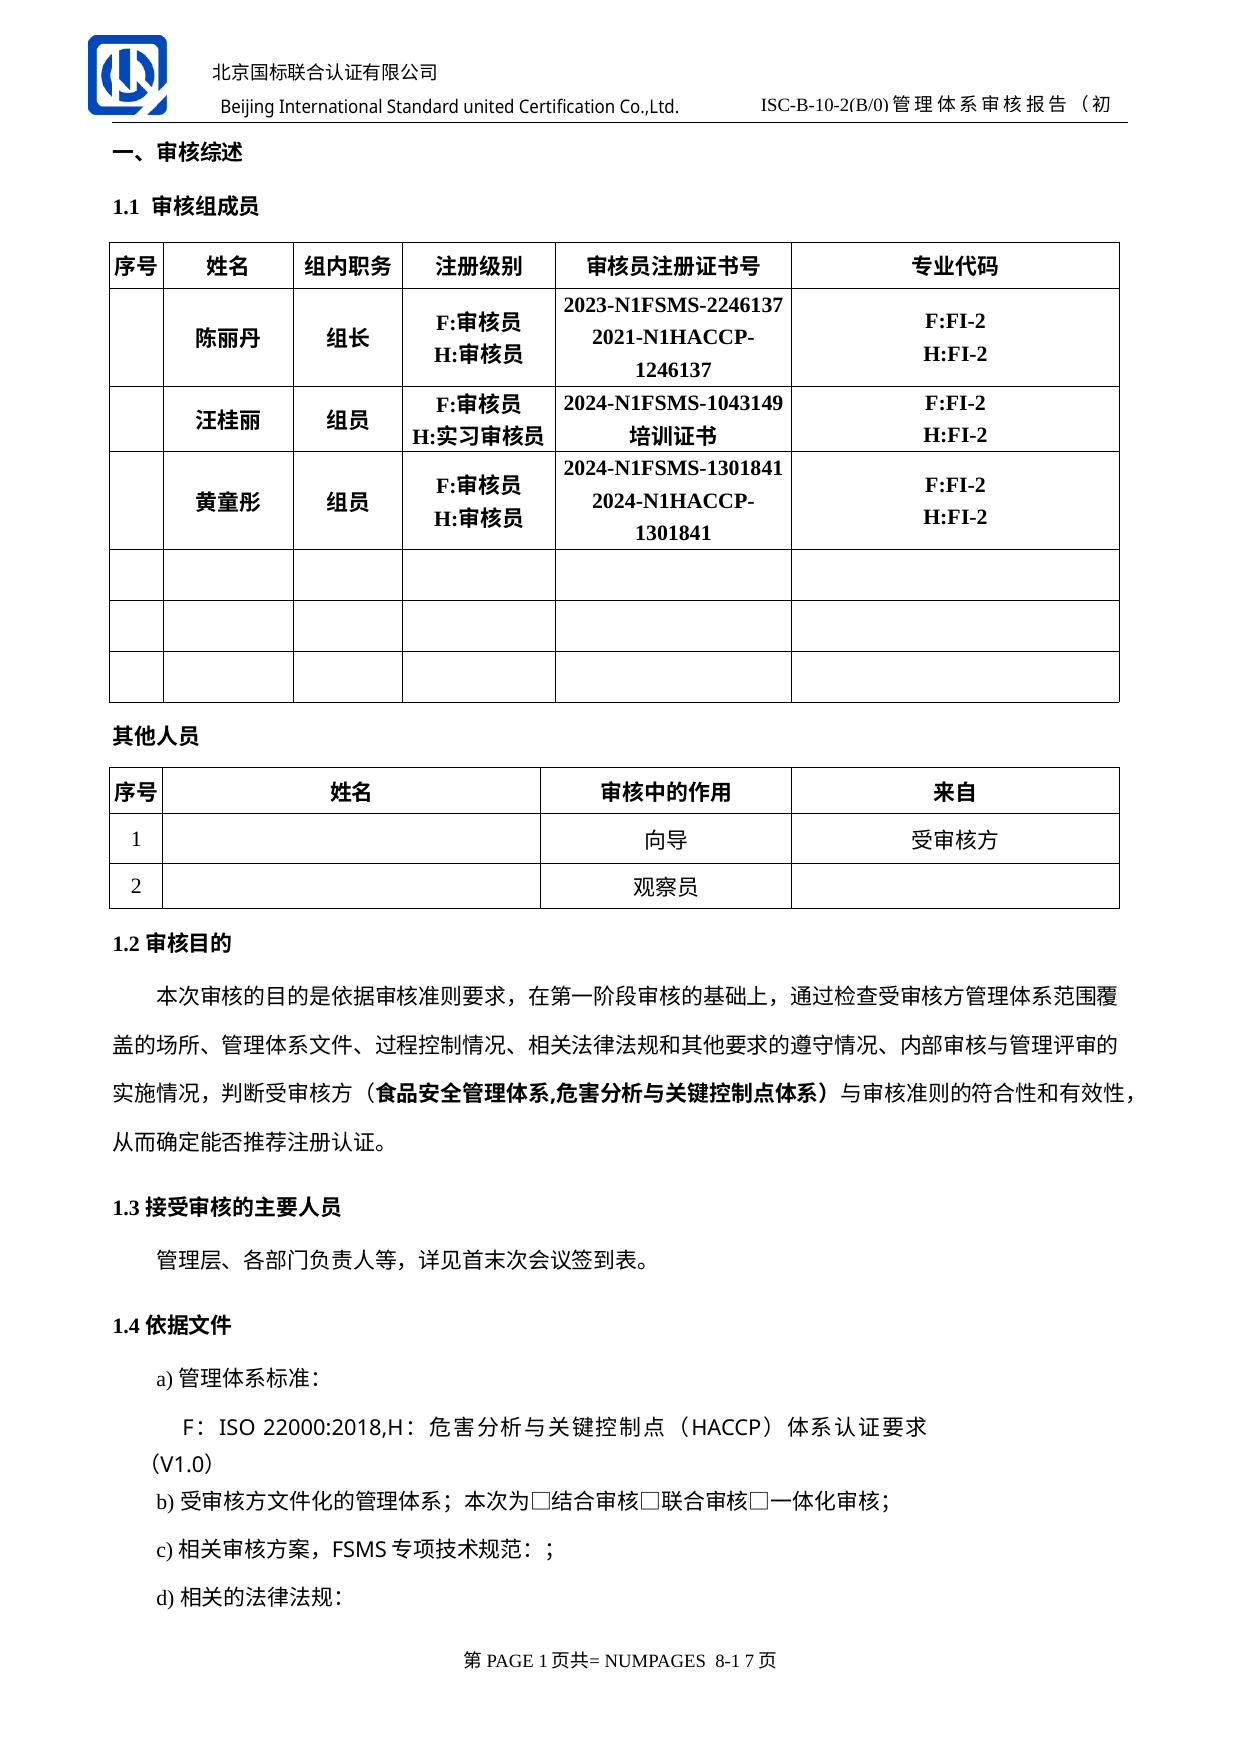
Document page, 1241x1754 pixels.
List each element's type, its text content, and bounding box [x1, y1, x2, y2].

table_cell [556, 550, 791, 600]
table_cell F:审核员 H:审核员 [403, 452, 555, 549]
text 1.2 审核目的 [112, 925, 1128, 958]
table_cell 1 [110, 814, 162, 863]
table_cell [110, 652, 163, 702]
table_cell F:审核员 H:实习审核员 [403, 387, 555, 451]
table_cell [403, 652, 555, 702]
table_cell 向导 [541, 814, 791, 863]
table_cell [164, 652, 293, 702]
text 管理层、各部门负责人等，详见首末次会议签到表。 [112, 1243, 1128, 1275]
list 审核组成员 [112, 188, 1128, 221]
table_header 专业代码 [792, 243, 1119, 288]
table_header 序号 [110, 768, 162, 813]
table_header 姓名 [163, 768, 540, 813]
table_cell 陈丽丹 [164, 289, 293, 386]
table_cell [792, 550, 1119, 600]
table_cell [164, 550, 293, 600]
table_cell 组员 [294, 387, 402, 451]
table_cell [403, 601, 555, 651]
table_cell [556, 601, 791, 651]
table_cell 黄童彤 [164, 452, 293, 549]
table_cell 组员 [294, 452, 402, 549]
table_cell 组长 [294, 289, 402, 386]
table_cell [792, 652, 1119, 702]
text d) 相关的法律法规： [112, 1580, 1128, 1612]
table_cell F:FI-2 H:FI-2 [792, 452, 1119, 549]
text c) 相关审核方案，FSMS专项技术规范：； [112, 1532, 1128, 1564]
text 其他人员 [112, 718, 1128, 751]
table_cell F:FI-2 H:FI-2 [792, 387, 1119, 451]
table_cell 汪桂丽 [164, 387, 293, 451]
table_cell [294, 652, 402, 702]
table_cell 观察员 [541, 864, 791, 908]
text b) 受审核方文件化的管理体系；本次为□结合审核□联合审核□一体化审核； [112, 1483, 1128, 1516]
table_header 审核员注册证书号 [556, 243, 791, 288]
table_cell [110, 550, 163, 600]
table_cell [294, 601, 402, 651]
table_cell [792, 601, 1119, 651]
table_cell [556, 652, 791, 702]
table_cell [163, 814, 540, 863]
table_cell 2024-N1FSMS-1301841 2024-N1HACCP-1301841 [556, 452, 791, 549]
table_cell [163, 864, 540, 908]
table_cell F:FI-2 H:FI-2 [792, 289, 1119, 386]
table_cell 2024-N1FSMS-1043149 培训证书 [556, 387, 791, 451]
text 1.4 依据文件 [112, 1307, 1128, 1340]
table_header 注册级别 [403, 243, 555, 288]
table_cell 2023-N1FSMS-2246137 2021-N1HACCP-1246137 [556, 289, 791, 386]
picture [88, 35, 167, 115]
table_header 组内职务 [294, 243, 402, 288]
table_cell 受审核方 [792, 814, 1119, 863]
table_cell [294, 550, 402, 600]
table_cell [110, 387, 163, 451]
table_header 审核中的作用 [541, 768, 791, 813]
table_cell [792, 864, 1119, 908]
table_cell [110, 289, 163, 386]
table_cell [164, 601, 293, 651]
text 一、审核综述 [112, 135, 1128, 167]
table_header 来自 [792, 768, 1119, 813]
table_cell 2 [110, 864, 162, 908]
table_cell [110, 601, 163, 651]
table_header 序号 [110, 243, 163, 288]
text 1.3 接受审核的主要人员 [112, 1189, 1128, 1222]
table_header F：ISO 22000:2018,H：危害分析与关键控制点（HACCP）体系认证要求（V1.0） [127, 1409, 939, 1483]
table_cell F:审核员 H:审核员 [403, 289, 555, 386]
text 本次审核的目的是依据审核准则要求，在第一阶段审核的基础上，通过检查受审核方管理体系范围覆盖的场所、管理体系文件、过程控制情况、相关法律法规和其他要求的遵守情况、内部审核与管理评审的实施情况，判断受审核方（食品安全管理体系,危害分析与关键控制点体系）与审核准则的符合性和有效性，从而确定能否推荐注册认证。 [112, 978, 1128, 1157]
table_header 姓名 [164, 243, 293, 288]
text a) 管理体系标准： [112, 1361, 1128, 1393]
table_cell [403, 550, 555, 600]
table_cell [110, 452, 163, 549]
